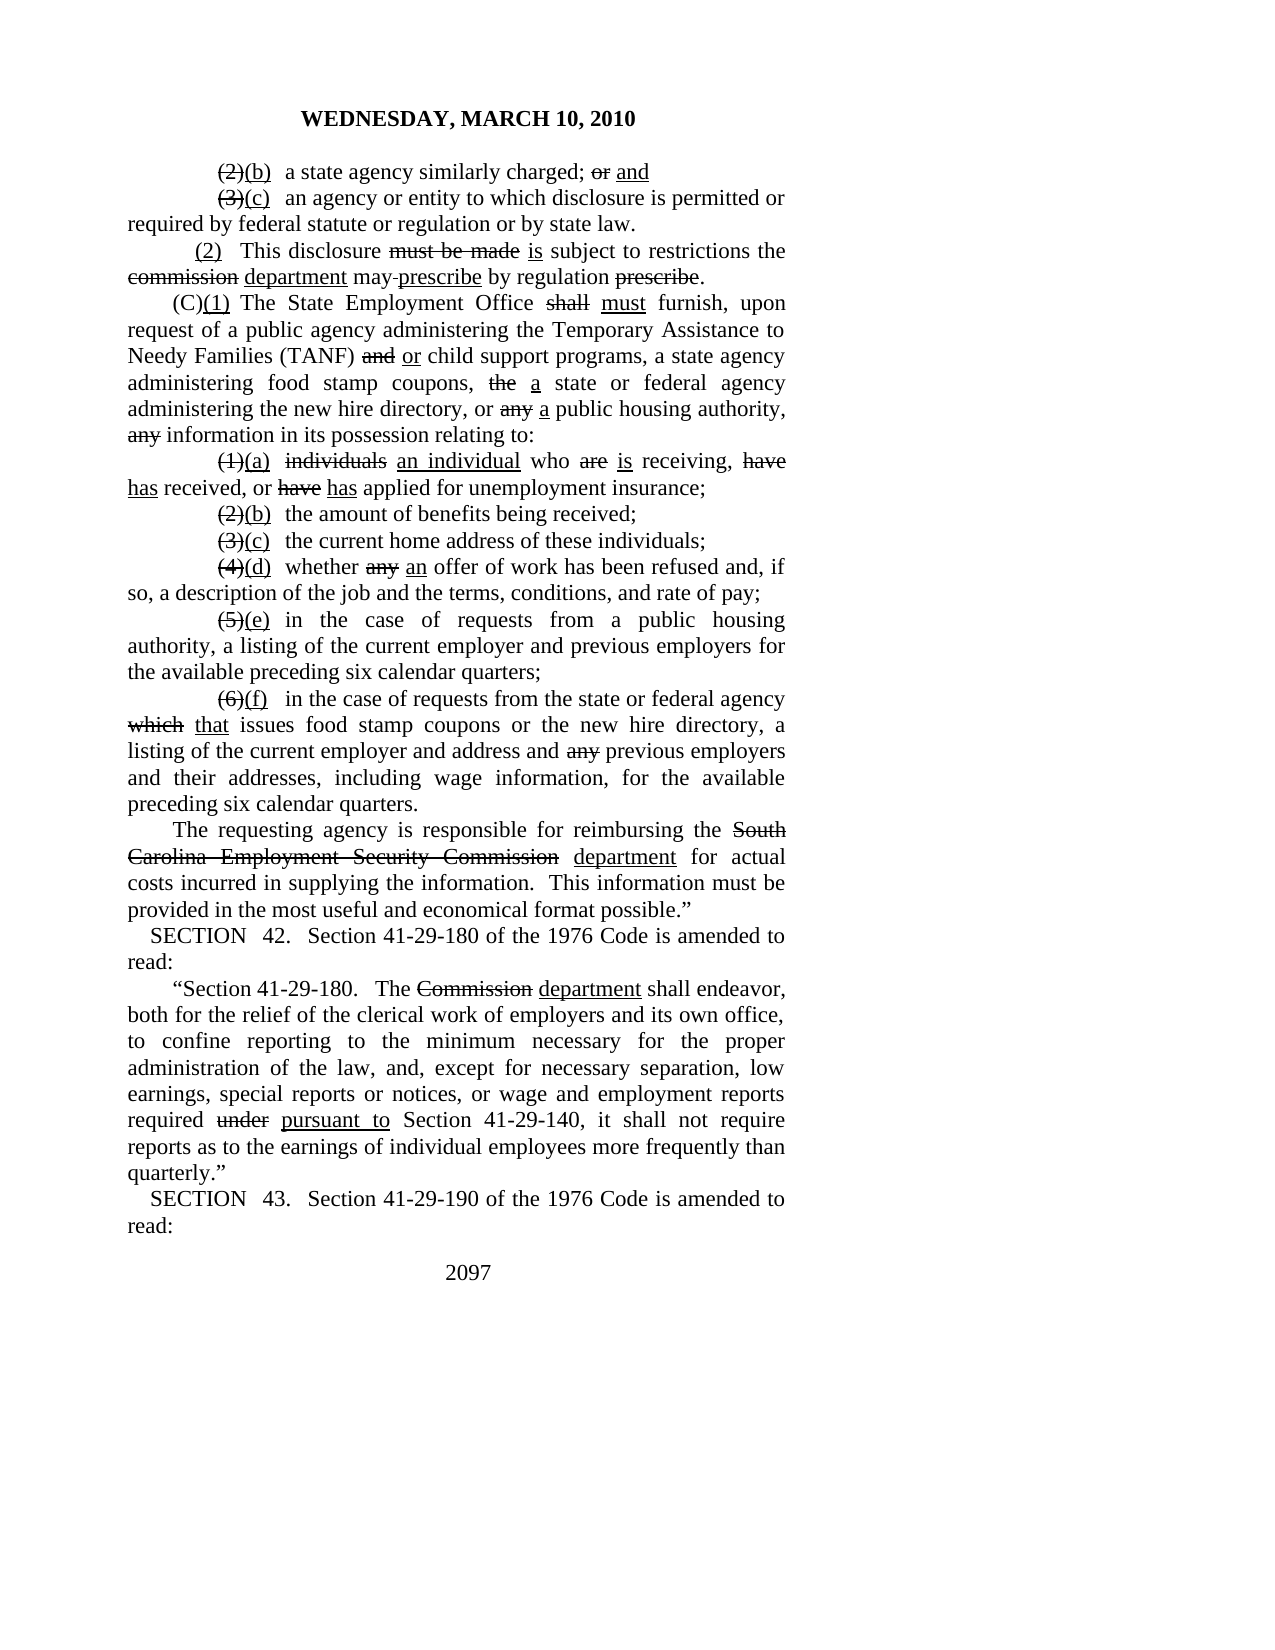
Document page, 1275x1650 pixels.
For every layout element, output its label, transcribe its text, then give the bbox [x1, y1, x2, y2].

text (2) This disclosure must be made is subject to restrictions the commission department may prescribe by regulation prescribe. [127, 237, 786, 289]
text (3)(c) the current home address of these individuals; [127, 527, 786, 553]
text “Section 41-29-180. The Commission department shall endeavor, both for the relief of the clerical work of employers and its own office, to confine reporting to the minimum necessary for the proper administration of the law, and, except for necessary separation, low earnings, special reports or notices, or wage and employment reports required under pursuant to Section 41-29-140, it shall not require reports as to the earnings of individual employees more frequently than quarterly.” [127, 975, 786, 1186]
text (4)(d) whether any an offer of work has been refused and, if so, a description of the job and the terms, conditions, and rate of pay; [127, 553, 786, 606]
text (C)(1) The State Employment Office shall must furnish, upon request of a public agency administering the Temporary Assistance to Needy Families (TANF) and or child support programs, a state agency administering food stamp coupons, the a state or federal agency administering the new hire directory, or any a public housing authority, any information in its possession relating to: [127, 289, 786, 448]
text SECTION 42. Section 41-29-180 of the 1976 Code is amended to read: [127, 922, 786, 975]
text (2)(b) the amount of benefits being received; [127, 500, 786, 527]
text (2)(b) a state agency similarly charged; or and [127, 158, 786, 184]
text (3)(c) an agency or entity to which disclosure is permitted or required by federal statute or regulation or by state law. [127, 184, 786, 237]
text (1)(a) individuals an individual who are is receiving, have has received, or have has applied for unemployment insurance; [127, 448, 786, 500]
text (5)(e) in the case of requests from a public housing authority, a listing of the current employer and previous employers for the available preceding six calendar quarters; [127, 606, 786, 685]
text The requesting agency is responsible for reimbursing the South Carolina Employment Security Commission department for actual costs incurred in supplying the information. This information must be provided in the most useful and economical format possible.” [127, 817, 786, 922]
text SECTION 43. Section 41-29-190 of the 1976 Code is amended to read: [127, 1186, 786, 1238]
text (6)(f) in the case of requests from the state or federal agency which that issues food stamp coupons or the new hire directory, a listing of the current employer and address and any previous employers and their addresses, including wage information, for the available preceding six calendar quarters. [127, 685, 786, 817]
